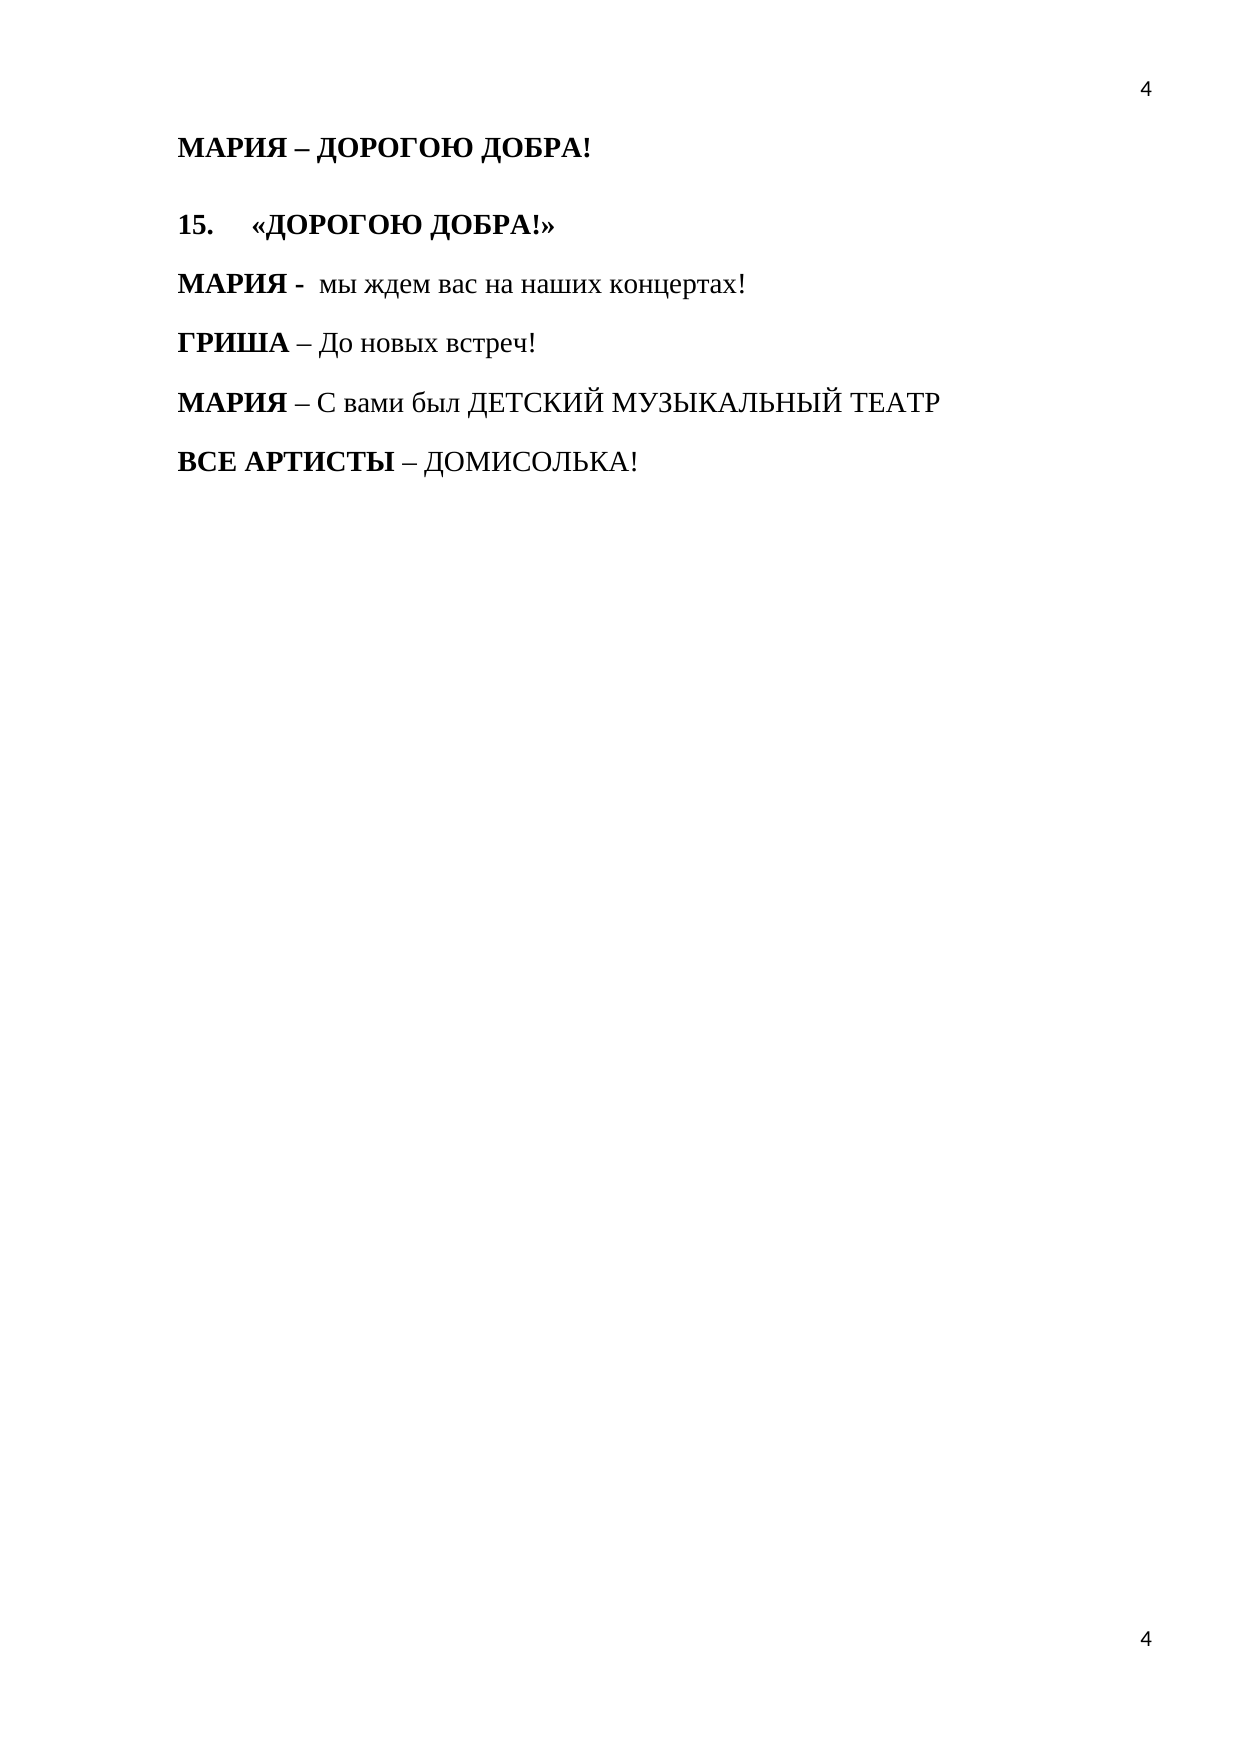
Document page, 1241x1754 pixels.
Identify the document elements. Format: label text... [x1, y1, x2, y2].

text ГРИША – До новых встреч! [177, 326, 1152, 359]
text МАРИЯ – С вами был ДЕТСКИЙ МУЗЫКАЛЬНЫЙ ТЕАТР [177, 385, 1152, 418]
list «ДОРОГОЮ ДОБРА!» [177, 207, 1152, 240]
text ВСЕ АРТИСТЫ – ДОМИСОЛЬКА! [177, 444, 1152, 478]
list МАРИЯ – ДОРОГОЮ ДОБРА! [177, 130, 1152, 163]
text МАРИЯ - мы ждем вас на наших концертах! [177, 266, 1152, 300]
